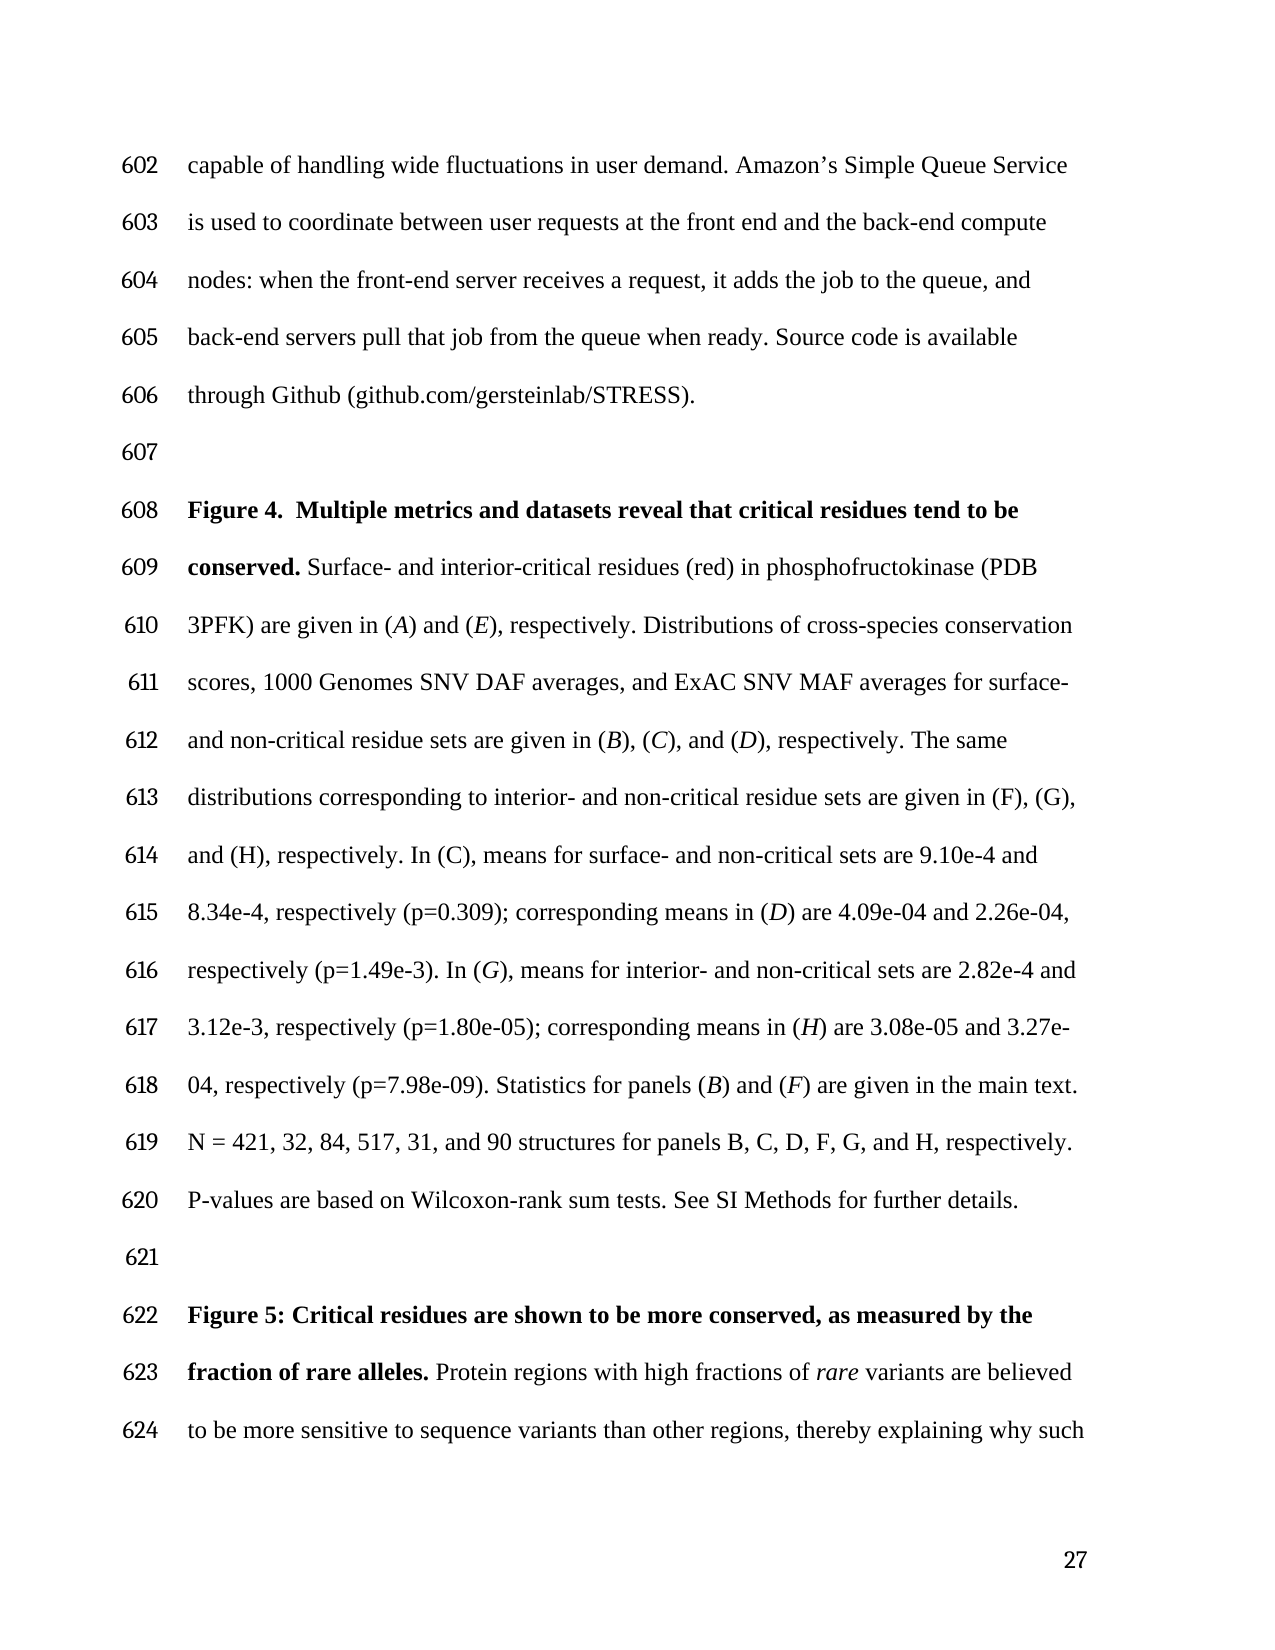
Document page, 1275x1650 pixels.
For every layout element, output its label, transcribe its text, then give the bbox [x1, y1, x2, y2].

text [187, 150, 1087, 409]
text Figure 4. Multiple metrics and datasets reveal that critical residues tend to be conserved. Surface- and interior-critical residues (red) in phosphofructokinase (PDB 3PFK) are given in (A) and (E), respectively. Distributions of cross-species conservation scores, 1000 Genomes SNV DAF averages, and ExAC SNV MAF averages for surface- and non-critical residue sets are given in (B), (C), and (D), respectively. The same distributions corresponding to interior- and non-critical residue sets are given in (F), (G), and (H), respectively. In (C), means for surface- and non-critical sets are 9.10e-4 and 8.34e-4, respectively (p=0.309); corresponding means in (D) are 4.09e-04 and 2.26e-04, respectively (p=1.49e-3). In (G), means for interior- and non-critical sets are 2.82e-4 and 3.12e-3, respectively (p=1.80e-05); corresponding means in (H) are 3.08e-05 and 3.27e-04, respectively (p=7.98e-09). Statistics for panels (B) and (F) are given in the main text. N = 421, 32, 84, 517, 31, and 90 structures for panels B, C, D, F, G, and H, respectively. P-values are based on Wilcoxon-rank sum tests. See SI Methods for further details. [187, 495, 1087, 1214]
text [187, 1300, 1087, 1444]
